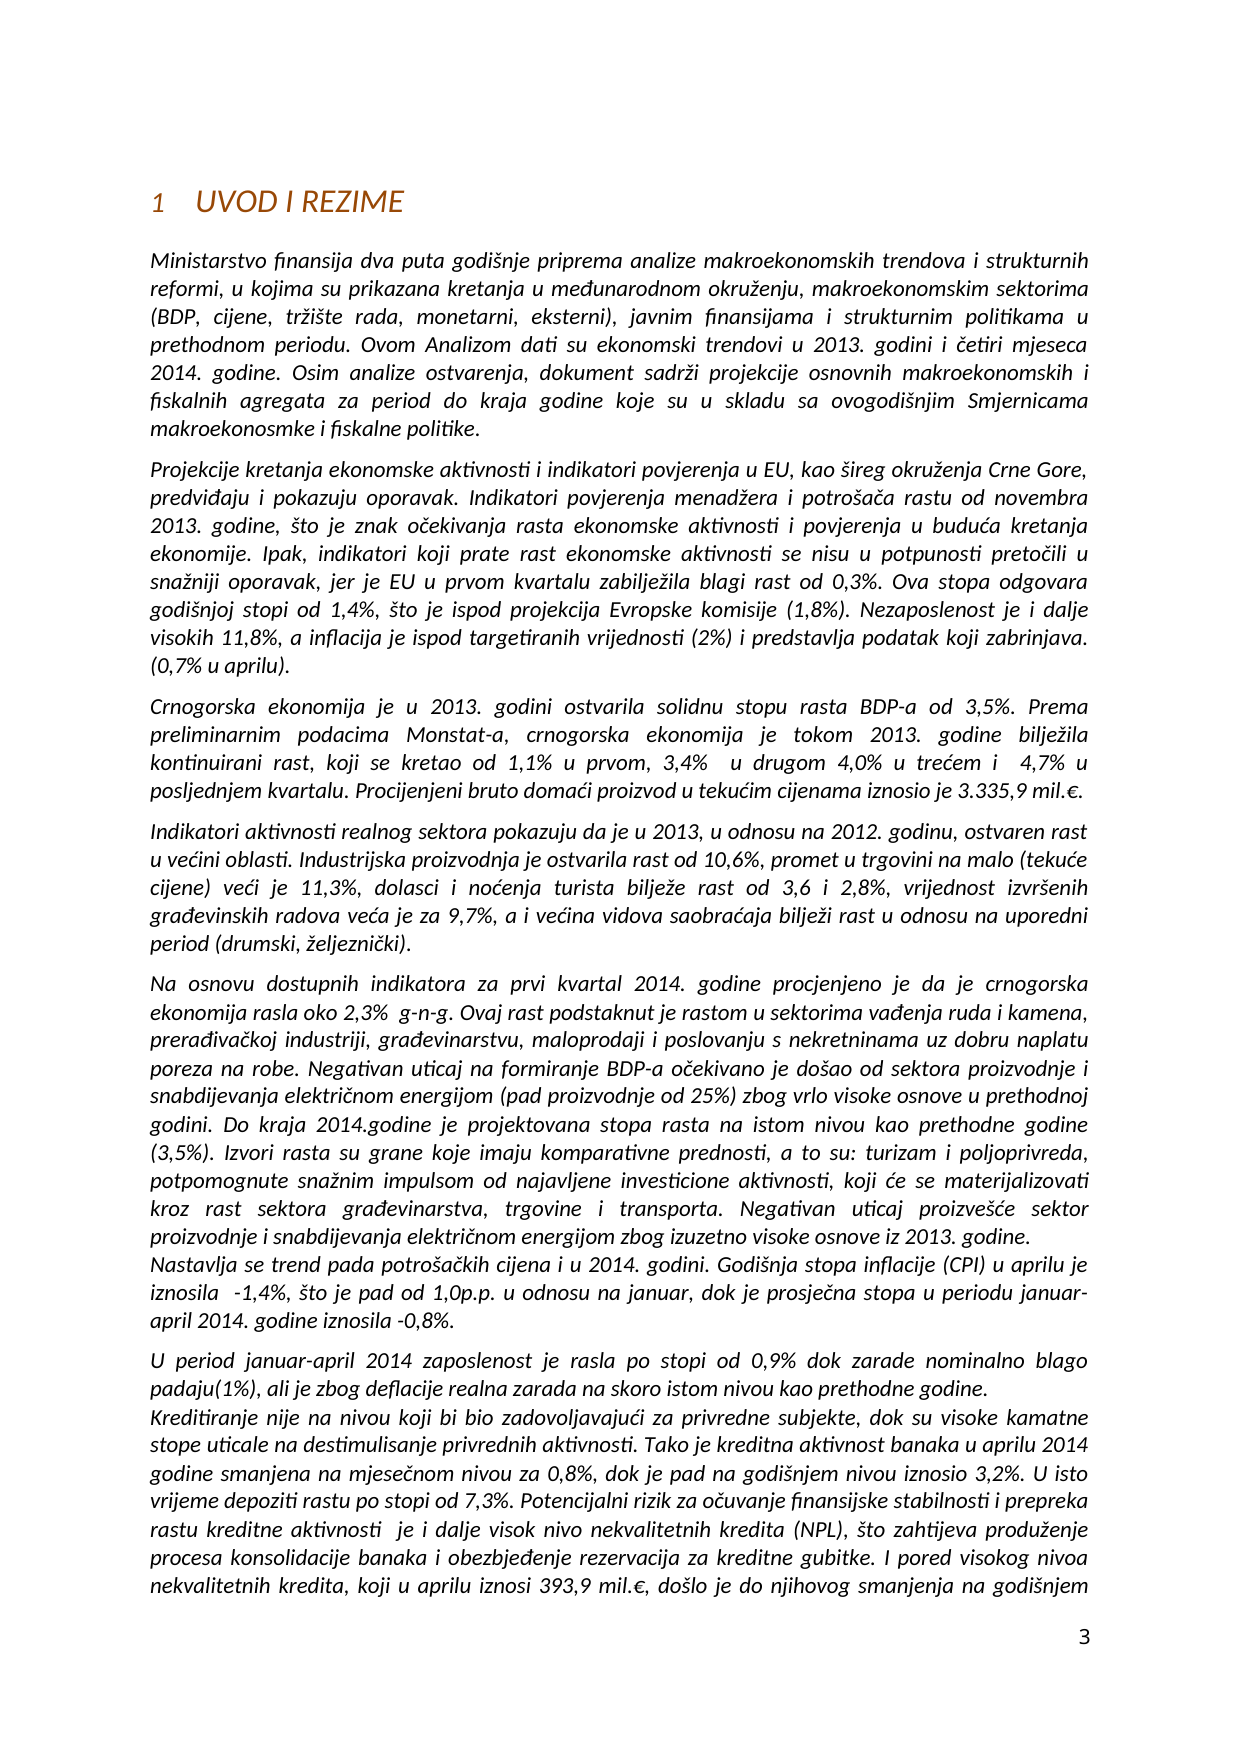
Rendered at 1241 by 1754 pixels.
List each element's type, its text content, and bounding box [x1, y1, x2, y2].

text Nastavlja se trend pada potrošačkih cijena i u 2014. godini. Godišnja stopa inflacije (CPI) u aprilu je iznosila -1,4%, što je pad od 1,0p.p. u odnosu na januar, dok je prosječna stopa u periodu januar-april 2014. godine iznosila -0,8%. [150, 1250, 1090, 1334]
text Na osnovu dostupnih indikatora za prvi kvartal 2014. godine procjenjeno je da je crnogorska ekonomija rasla oko 2,3% g-n-g. Ovaj rast podstaknut je rastom u sektorima vađenja ruda i kamena, prerađivačkoj industriji, građevinarstvu, maloprodaji i poslovanju s nekretninama uz dobru naplatu poreza na robe. Negativan uticaj na formiranje BDP-a očekivano je došao od sektora proizvodnje i snabdijevanja električnom energijom (pad proizvodnje od 25%) zbog vrlo visoke osnove u prethodnoj godini. Do kraja 2014.godine je projektovana stopa rasta na istom nivou kao prethodne godine (3,5%). Izvori rasta su grane koje imaju komparativne prednosti, a to su: turizam i poljoprivreda, potpomognute snažnim impulsom od najavljene investicione aktivnosti, koji će se materijalizovati kroz rast sektora građevinarstva, trgovine i transporta. Negativan uticaj proizvešće sektor proizvodnje i snabdijevanja električnom energijom zbog izuzetno visoke osnove iz 2013. godine. [150, 969, 1090, 1250]
text Crnogorska ekonomija je u 2013. godini ostvarila solidnu stopu rasta BDP-a od 3,5%. Prema preliminarnim podacima Monstat-a, crnogorska ekonomija je tokom 2013. godine bilježila kontinuirani rast, koji se kretao od 1,1% u prvom, 3,4% u drugom 4,0% u trećem i 4,7% u posljednjem kvartalu. Procijenjeni bruto domaći proizvod u tekućim cijenama iznosio je 3.335,9 mil.€. [150, 692, 1090, 804]
subtitle UVOD I REZIME [150, 181, 1090, 221]
text Ministarstvo finansija dva puta godišnje priprema analize makroekonomskih trendova i strukturnih reformi, u kojima su prikazana kretanja u međunarodnom okruženju, makroekonomskim sektorima (BDP, cijene, tržište rada, monetarni, eksterni), javnim finansijama i strukturnim politikama u prethodnom periodu. Ovom Analizom dati su ekonomski trendovi u 2013. godini i četiri mjeseca 2014. godine. Osim analize ostvarenja, dokument sadrži projekcije osnovnih makroekonomskih i fiskalnih agregata za period do kraja godine koje su u skladu sa ovogodišnjim Smjernicama makroekonosmke i fiskalne politike. [150, 246, 1090, 442]
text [150, 1403, 1090, 1599]
text U period januar-april 2014 zaposlenost je rasla po stopi od 0,9% dok zarade nominalno blago padaju(1%), ali je zbog deflacije realna zarada na skoro istom nivou kao prethodne godine. [150, 1347, 1090, 1403]
text Indikatori aktivnosti realnog sektora pokazuju da je u 2013, u odnosu na 2012. godinu, ostvaren rast u većini oblasti. Industrijska proizvodnja je ostvarila rast od 10,6%, promet u trgovini na malo (tekuće cijene) veći je 11,3%, dolasci i noćenja turista bilježe rast od 3,6 i 2,8%, vrijednost izvršenih građevinskih radova veća je za 9,7%, a i većina vidova saobraćaja bilježi rast u odnosu na uporedni period (drumski, željeznički). [150, 817, 1090, 957]
text Projekcije kretanja ekonomske aktivnosti i indikatori povjerenja u EU, kao šireg okruženja Crne Gore, predviđaju i pokazuju oporavak. Indikatori povjerenja menadžera i potrošača rastu od novembra 2013. godine, što je znak očekivanja rasta ekonomske aktivnosti i povjerenja u buduća kretanja ekonomije. Ipak, indikatori koji prate rast ekonomske aktivnosti se nisu u potpunosti pretočili u snažniji oporavak, jer je EU u prvom kvartalu zabilježila blagi rast od 0,3%. Ova stopa odgovara godišnjoj stopi od 1,4%, što je ispod projekcija Evropske komisije (1,8%). Nezaposlenost je i dalje visokih 11,8%, a inflacija je ispod targetiranih vrijednosti (2%) i predstavlja podatak koji zabrinjava. (0,7% u aprilu). [150, 455, 1090, 679]
